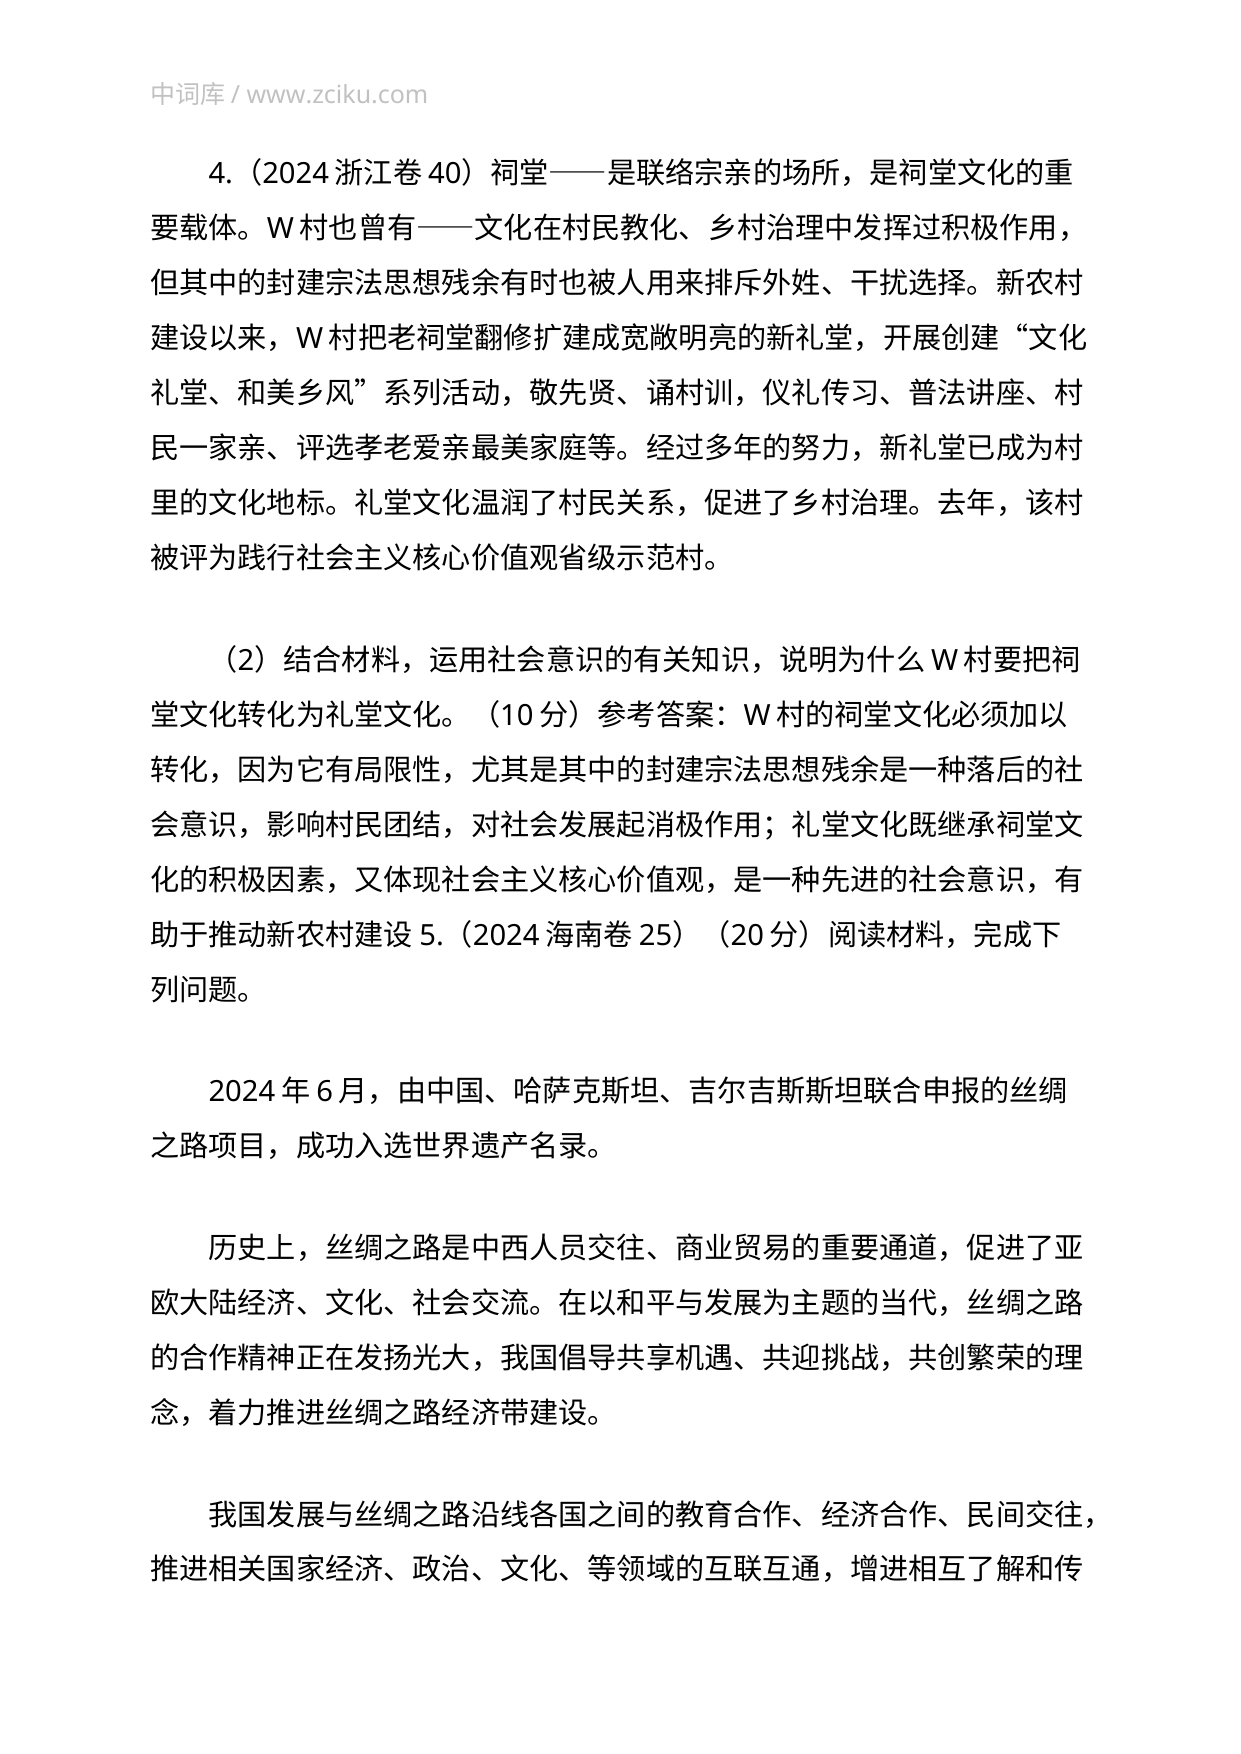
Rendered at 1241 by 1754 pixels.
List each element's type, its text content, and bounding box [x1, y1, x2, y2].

text （2）结合材料，运用社会意识的有关知识，说明为什么W村要把祠堂文化转化为礼堂文化。（10分）参考答案：W村的祠堂文化必须加以转化，因为它有局限性，尤其是其中的封建宗法思想残余是一种落后的社会意识，影响村民团结，对社会发展起消极作用；礼堂文化既继承祠堂文化的积极因素，又体现社会主义核心价值观，是一种先进的社会意识，有助于推动新农村建设 5.（2024海南卷25）（20分）阅读材料，完成下列问题。 [150, 636, 1090, 1008]
text 4.（2024浙江卷40）祠堂——是联络宗亲的场所，是祠堂文化的重要载体。W村也曾有——文化在村民教化、乡村治理中发挥过积极作用，但其中的封建宗法思想残余有时也被人用来排斥外姓、干扰选择。新农村建设以来，W村把老祠堂翻修扩建成宽敞明亮的新礼堂，开展创建“文化礼堂、和美乡风”系列活动，敬先贤、诵村训，仪礼传习、普法讲座、村民一家亲、评选孝老爱亲最美家庭等。经过多年的努力，新礼堂已成为村里的文化地标。礼堂文化温润了村民关系，促进了乡村治理。去年，该村被评为践行社会主义核心价值观省级示范村。 [150, 150, 1090, 577]
text 历史上，丝绸之路是中西人员交往、商业贸易的重要通道，促进了亚欧大陆经济、文化、社会交流。在以和平与发展为主题的当代，丝绸之路的合作精神正在发扬光大，我国倡导共享机遇、共迎挑战，共创繁荣的理念，着力推进丝绸之路经济带建设。 [150, 1224, 1090, 1432]
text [150, 1491, 1090, 1588]
text 2024年6月，由中国、哈萨克斯坦、吉尔吉斯斯坦联合申报的丝绸之路项目，成功入选世界遗产名录。 [150, 1068, 1090, 1165]
